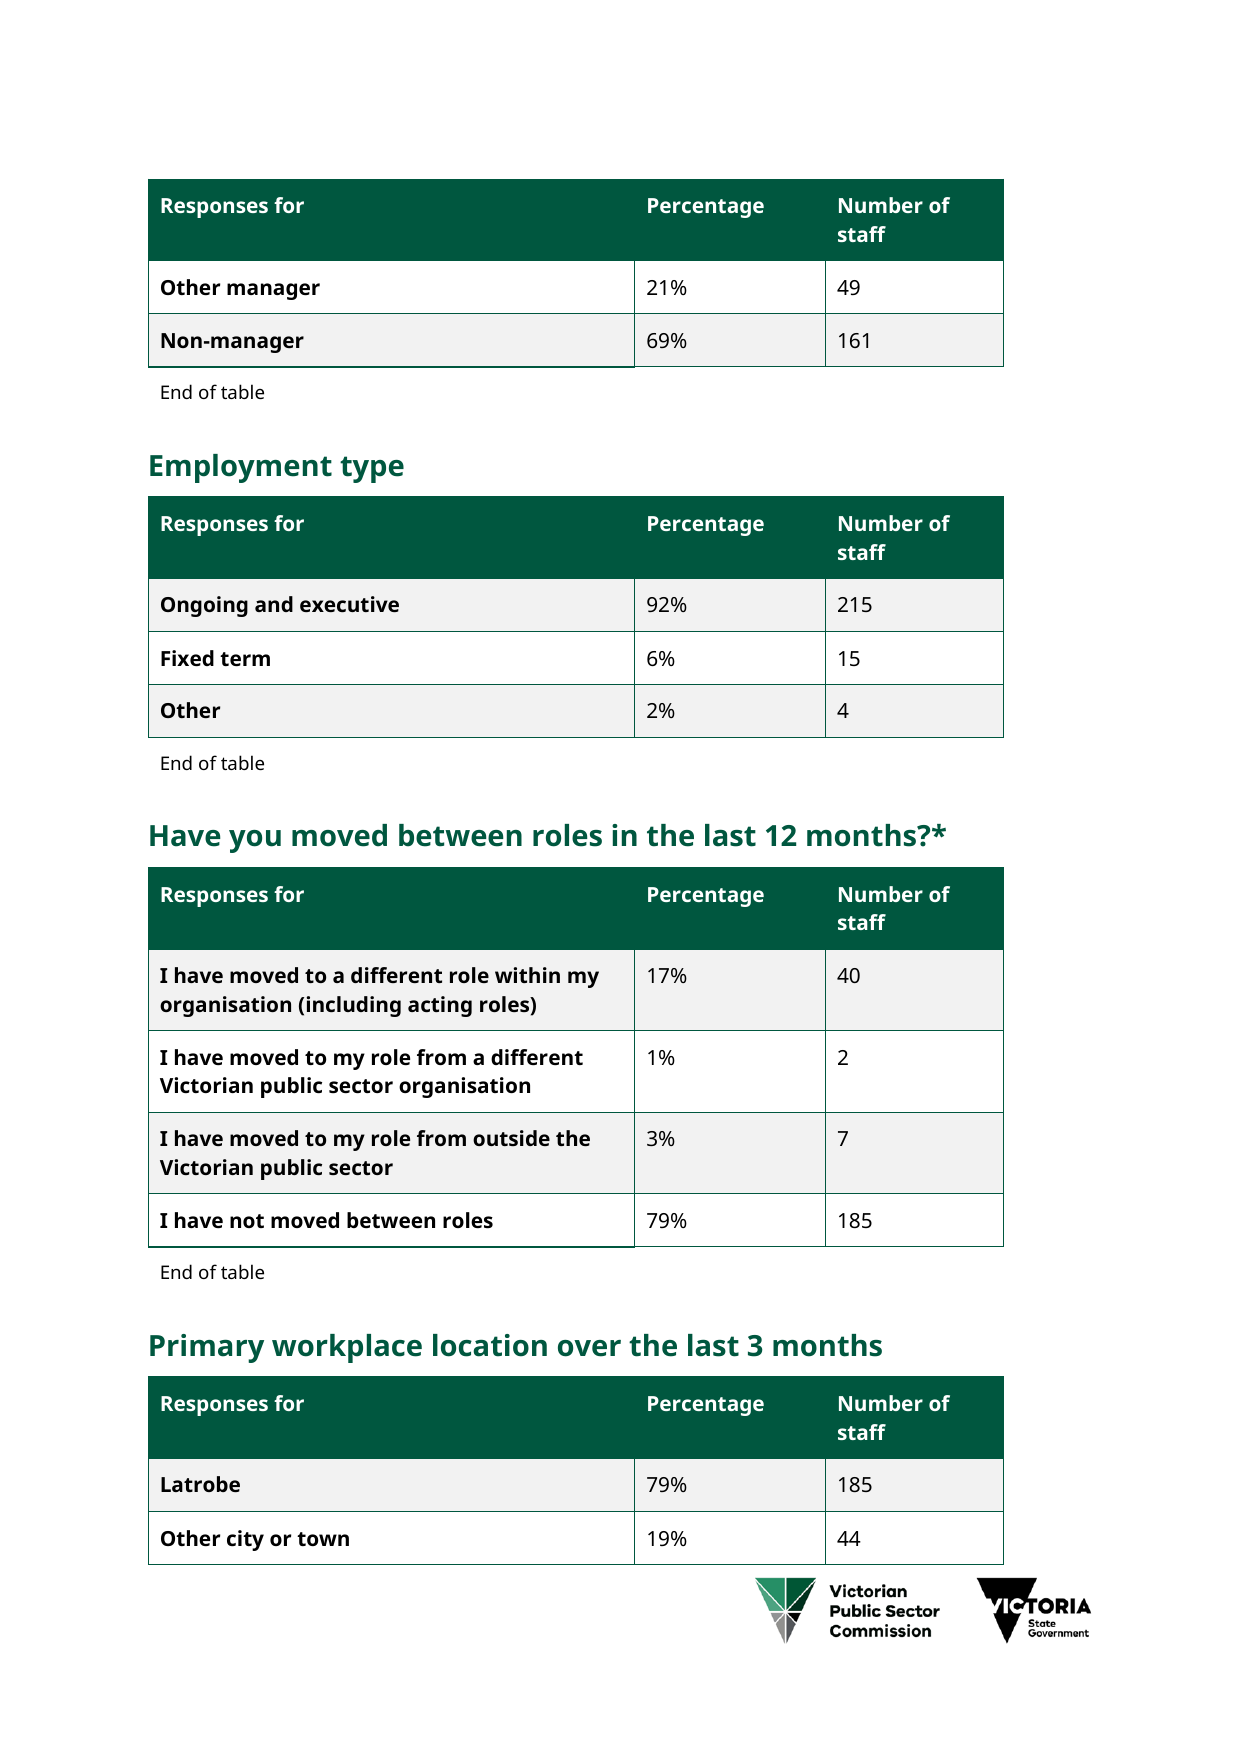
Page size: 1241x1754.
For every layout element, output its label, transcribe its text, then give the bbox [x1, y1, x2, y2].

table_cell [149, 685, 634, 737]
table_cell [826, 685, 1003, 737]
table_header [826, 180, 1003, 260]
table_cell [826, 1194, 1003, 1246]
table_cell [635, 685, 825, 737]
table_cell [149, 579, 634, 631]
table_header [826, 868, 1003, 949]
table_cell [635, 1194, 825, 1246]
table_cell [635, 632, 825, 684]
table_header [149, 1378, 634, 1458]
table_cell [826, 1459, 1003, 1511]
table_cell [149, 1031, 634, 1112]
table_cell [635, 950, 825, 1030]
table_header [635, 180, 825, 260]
subtitle Have you moved between roles in the last 12 months?* [148, 816, 1092, 855]
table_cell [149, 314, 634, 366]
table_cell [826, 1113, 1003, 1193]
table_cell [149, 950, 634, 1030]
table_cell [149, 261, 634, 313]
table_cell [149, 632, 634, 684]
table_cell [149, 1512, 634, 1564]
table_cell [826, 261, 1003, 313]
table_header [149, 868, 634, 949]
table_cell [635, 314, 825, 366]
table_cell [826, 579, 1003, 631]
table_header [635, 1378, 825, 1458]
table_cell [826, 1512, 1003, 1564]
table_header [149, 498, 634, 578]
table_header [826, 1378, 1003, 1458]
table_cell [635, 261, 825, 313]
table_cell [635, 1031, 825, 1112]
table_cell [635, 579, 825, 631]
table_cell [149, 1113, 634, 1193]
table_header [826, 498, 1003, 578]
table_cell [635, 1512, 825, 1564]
subtitle Primary workplace location over the last 3 months [148, 1325, 1092, 1364]
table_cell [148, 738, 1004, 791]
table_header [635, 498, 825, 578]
picture [754, 1577, 1093, 1645]
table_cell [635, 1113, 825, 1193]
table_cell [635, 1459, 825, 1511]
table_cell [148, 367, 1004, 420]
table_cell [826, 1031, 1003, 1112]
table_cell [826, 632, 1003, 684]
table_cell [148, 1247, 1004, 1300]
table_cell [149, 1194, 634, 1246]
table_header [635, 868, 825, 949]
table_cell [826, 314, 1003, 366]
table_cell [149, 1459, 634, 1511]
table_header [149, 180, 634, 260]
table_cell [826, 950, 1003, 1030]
subtitle Employment type [148, 445, 1092, 484]
